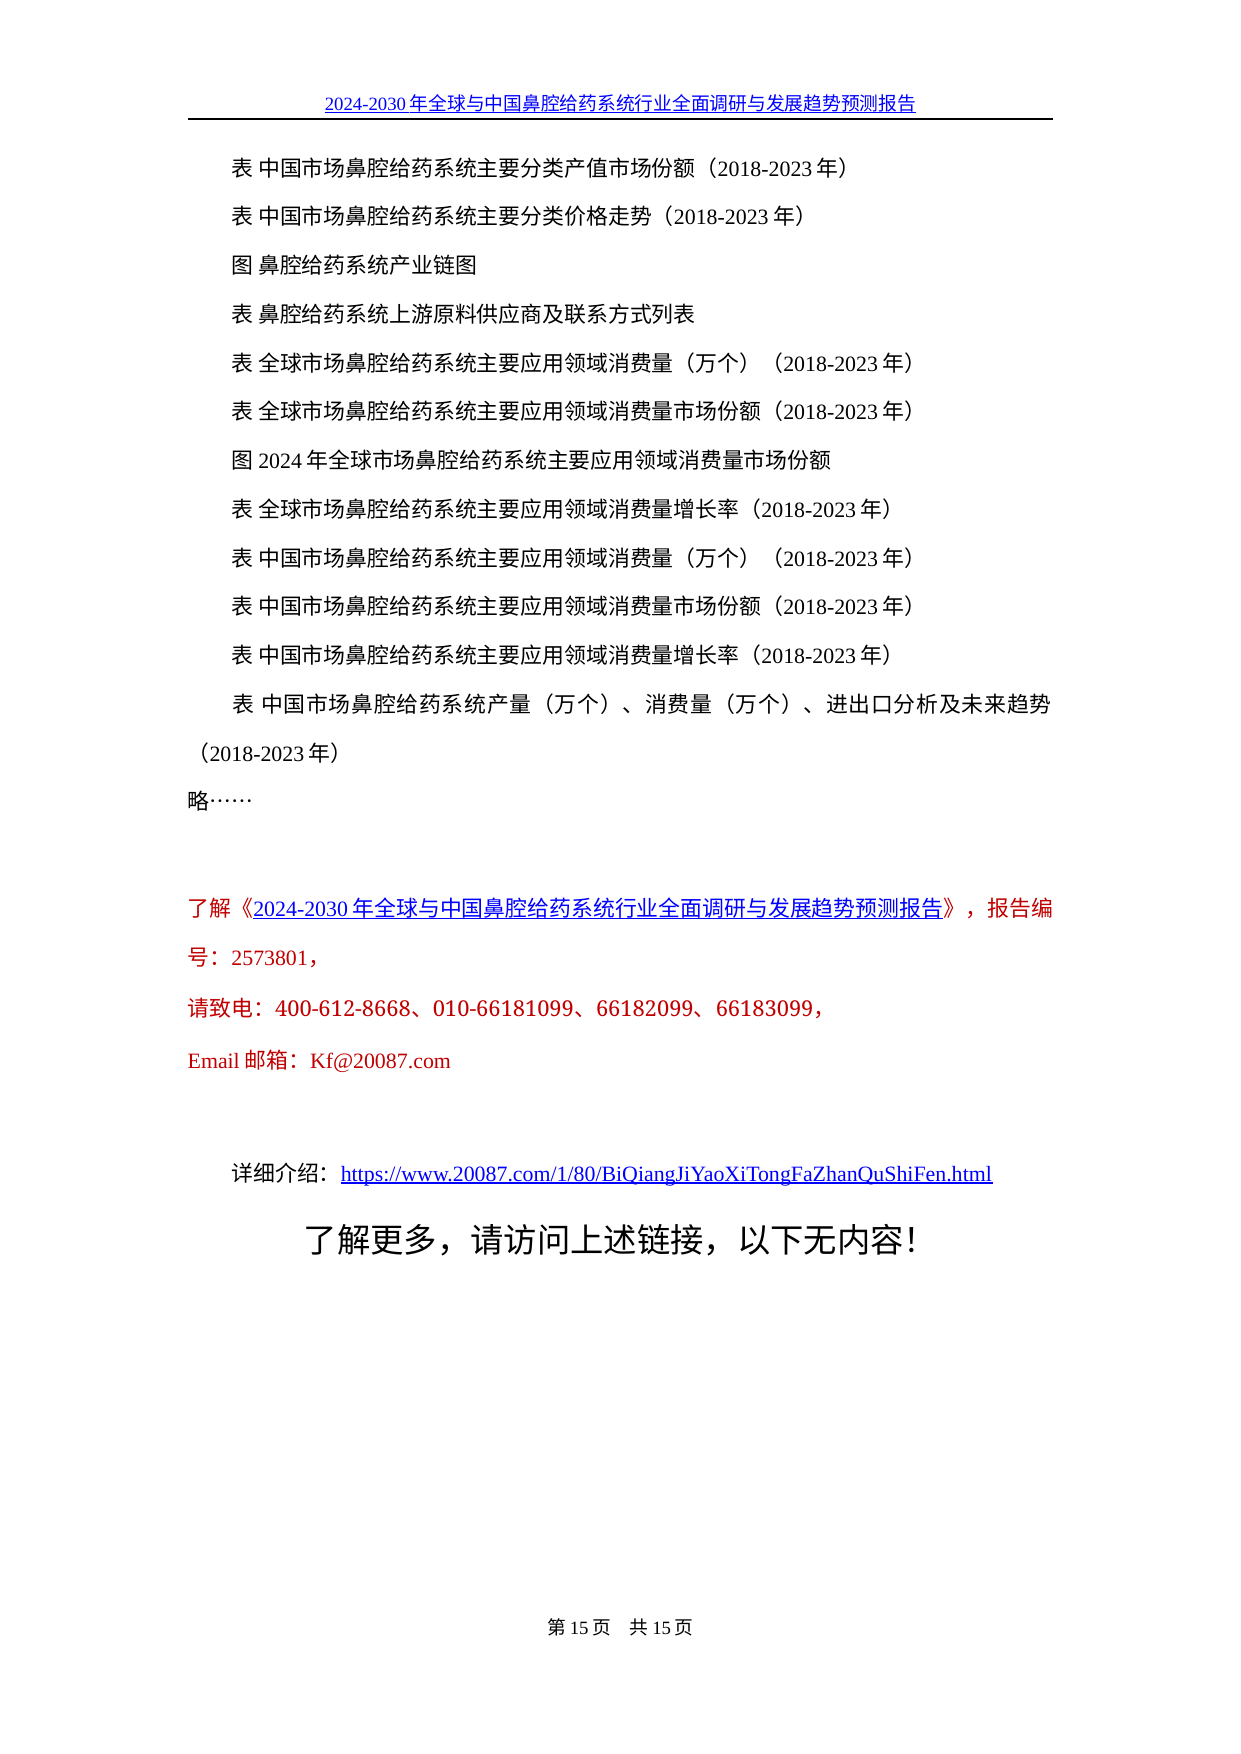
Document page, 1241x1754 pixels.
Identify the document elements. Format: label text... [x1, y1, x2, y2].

title 了解更多，请访问上述链接，以下无内容！ [187, 1205, 1053, 1270]
text 请致电：400-612-8668、010-66181099、66182099、66183099， [187, 991, 1053, 1023]
text Email邮箱：Kf@20087.com [187, 1042, 1053, 1075]
text 详细介绍：https://www.20087.com/1/80/BiQiangJiYaoXiTongFaZhanQuShiFen.html [187, 1155, 1053, 1188]
text 了解《2024-2030年全球与中国鼻腔给药系统行业全面调研与发展趋势预测报告》，报告编号：2573801， [187, 890, 1053, 972]
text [187, 150, 1053, 816]
